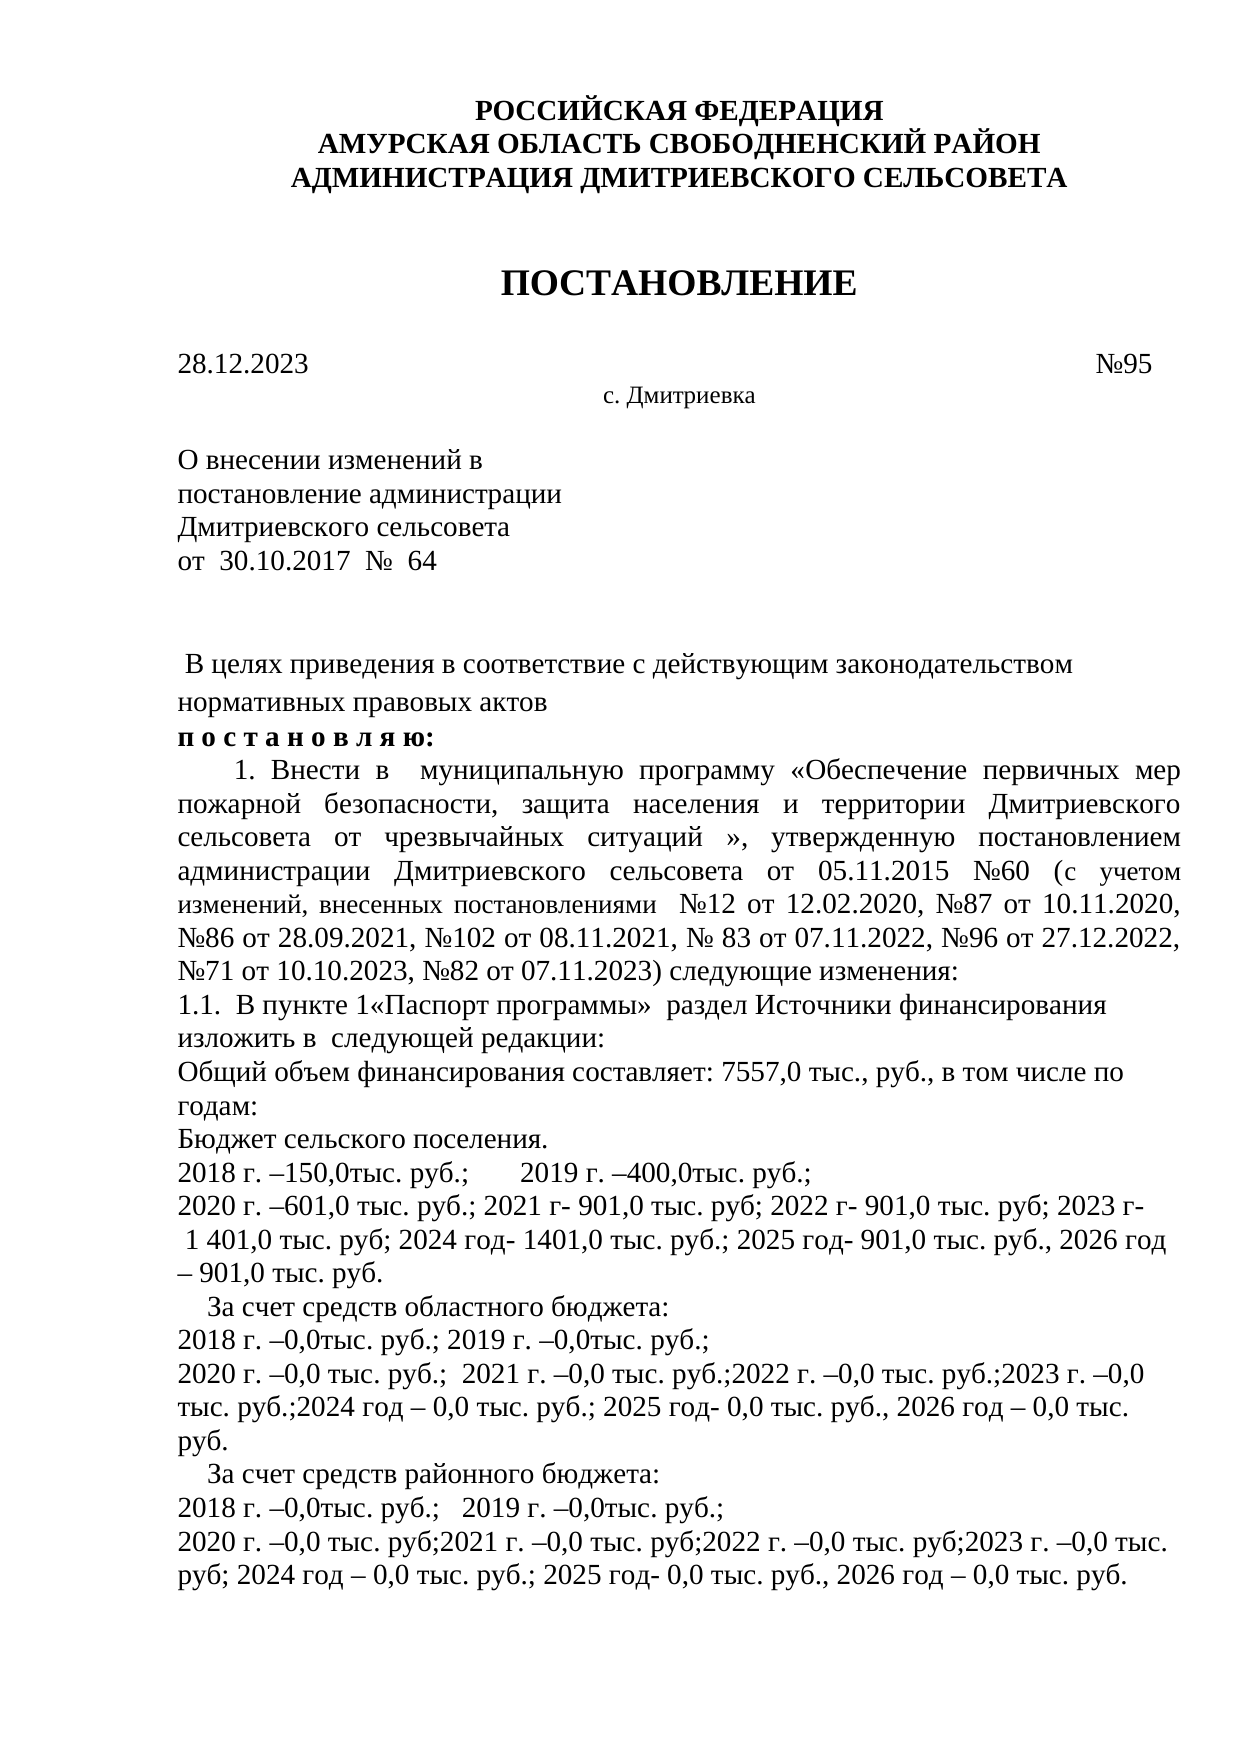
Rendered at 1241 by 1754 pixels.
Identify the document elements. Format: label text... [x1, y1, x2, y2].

text Общий объем финансирования составляет: 7557,0 тыс., руб., в том числе по годам: [177, 1054, 1181, 1121]
text 2018 г. –150,0тыс. руб.; 2019 г. –400,0тыс. руб.; [177, 1155, 1181, 1188]
text 1. Внести в муниципальную программу «Обеспечение первичных мер пожарной безопасности, защита населения и территории Дмитриевского сельсовета от чрезвычайных ситуаций », утвержденную постановлением администрации Дмитриевского сельсовета от 05.11.2015 №60 (с учетом изменений, внесенных постановлениями №12 от 12.02.2020, №87 от 10.11.2020, №86 от 28.09.2021, №102 от 08.11.2021, № 83 от 07.11.2022, №96 от 27.12.2022, №71 от 10.10.2023, №82 от 07.11.2023) следующие изменения: [177, 752, 1181, 987]
text В целях приведения в соответствие с действующим законодательством нормативных правовых актов [177, 644, 1181, 719]
text 2020 г. –601,0 тыс. руб.; 2021 г- 901,0 тыс. руб; 2022 г- 901,0 тыс. руб; 2023 г- [177, 1188, 1181, 1222]
text п о с т а н о в л я ю: [177, 719, 1181, 752]
text АДМИНИСТРАЦИЯ ДМИТРИЕВСКОГО СЕЛЬСОВЕТА [177, 160, 1181, 193]
text ПОСТАНОВЛЕНИЕ [177, 260, 1181, 303]
text Дмитриевского сельсовета [177, 509, 1181, 543]
text Бюджет сельского поселения. [177, 1121, 1181, 1155]
text 1 401,0 тыс. руб; 2024 год- 1401,0 тыс. руб.; 2025 год- 901,0 тыс. руб., 2026 год – 901,0 тыс. руб. [177, 1222, 1181, 1289]
text с. Дмитриевка [177, 380, 1181, 409]
text РОССИЙСКАЯ ФЕДЕРАЦИЯ [177, 93, 1181, 126]
text 2020 г. –0,0 тыс. руб.; 2021 г. –0,0 тыс. руб.;2022 г. –0,0 тыс. руб.;2023 г. –0,0 тыс. руб.;2024 год – 0,0 тыс. руб.; 2025 год- 0,0 тыс. руб., 2026 год – 0,0 тыс. руб. [177, 1356, 1181, 1457]
text от 30.10.2017 № 64 [177, 543, 1181, 577]
text За счет средств районного бюджета: [177, 1457, 1181, 1490]
text 1.1. В пункте 1«Паспорт программы» раздел Источники финансирования изложить в следующей редакции: [177, 987, 1181, 1054]
text 2020 г. –0,0 тыс. руб;2021 г. –0,0 тыс. руб;2022 г. –0,0 тыс. руб;2023 г. –0,0 тыс. руб; 2024 год – 0,0 тыс. руб.; 2025 год- 0,0 тыс. руб., 2026 год – 0,0 тыс. руб. [177, 1524, 1181, 1591]
text 2018 г. –0,0тыс. руб.; 2019 г. –0,0тыс. руб.; [177, 1322, 1181, 1356]
text АМУРСКАЯ ОБЛАСТЬ СВОБОДНЕНСКИЙ РАЙОН [177, 126, 1181, 160]
text О внесении изменений в [177, 442, 1181, 476]
text постановление администрации [177, 476, 1181, 509]
text За счет средств областного бюджета: [177, 1289, 1181, 1322]
text 28.12.2023 №95 [177, 347, 1181, 380]
text 2018 г. –0,0тыс. руб.; 2019 г. –0,0тыс. руб.; [177, 1490, 1181, 1524]
